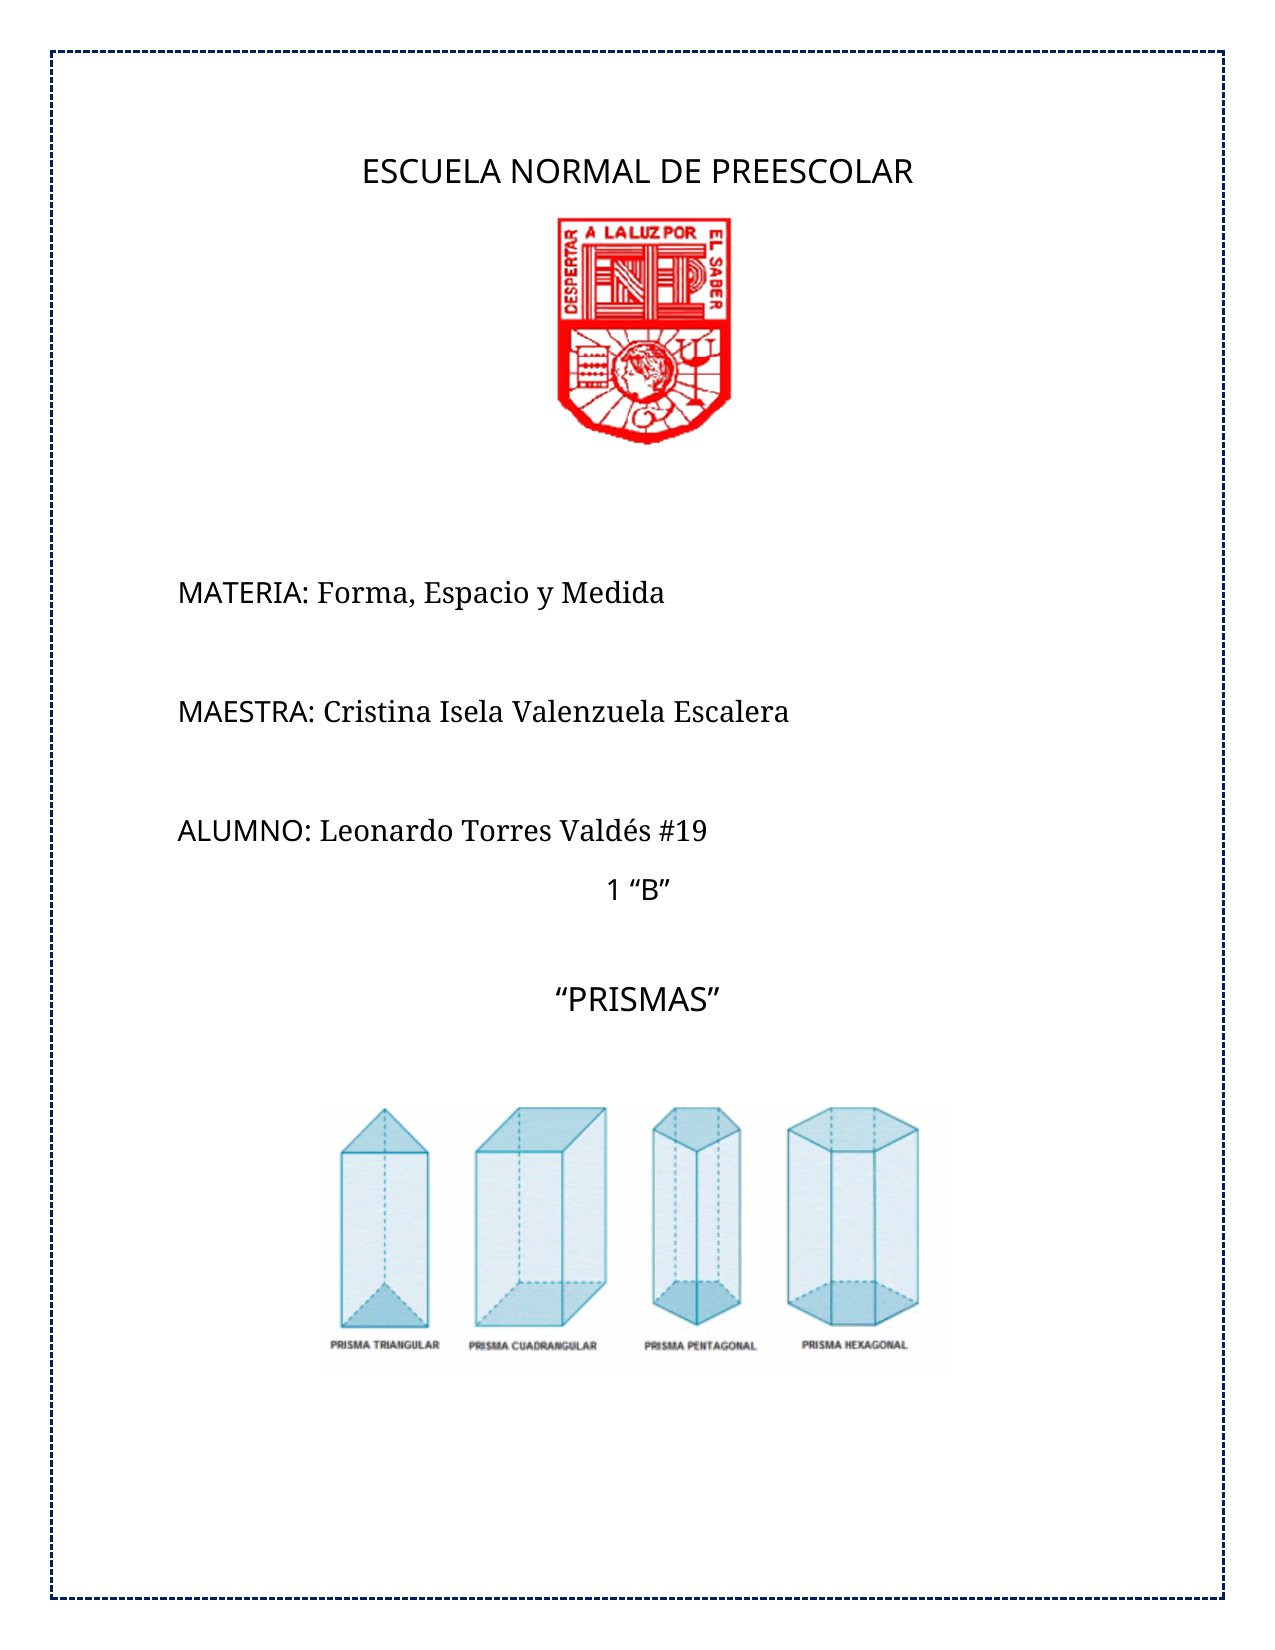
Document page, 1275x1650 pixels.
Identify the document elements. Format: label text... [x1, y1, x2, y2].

text ALUMNO: Leonardo Torres Valdés #19 [177, 810, 1098, 850]
text MATERIA: Forma, Espacio y Medida [177, 572, 1098, 612]
text MAESTRA: Cristina Isela Valenzuela Escalera [177, 691, 1098, 731]
text ESCUELA NORMAL DE PREESCOLAR [177, 148, 1098, 193]
text 1 “B” [177, 869, 1098, 909]
picture [480, 213, 795, 447]
text “PRISMAS” [177, 976, 1098, 1021]
picture [321, 1107, 954, 1373]
